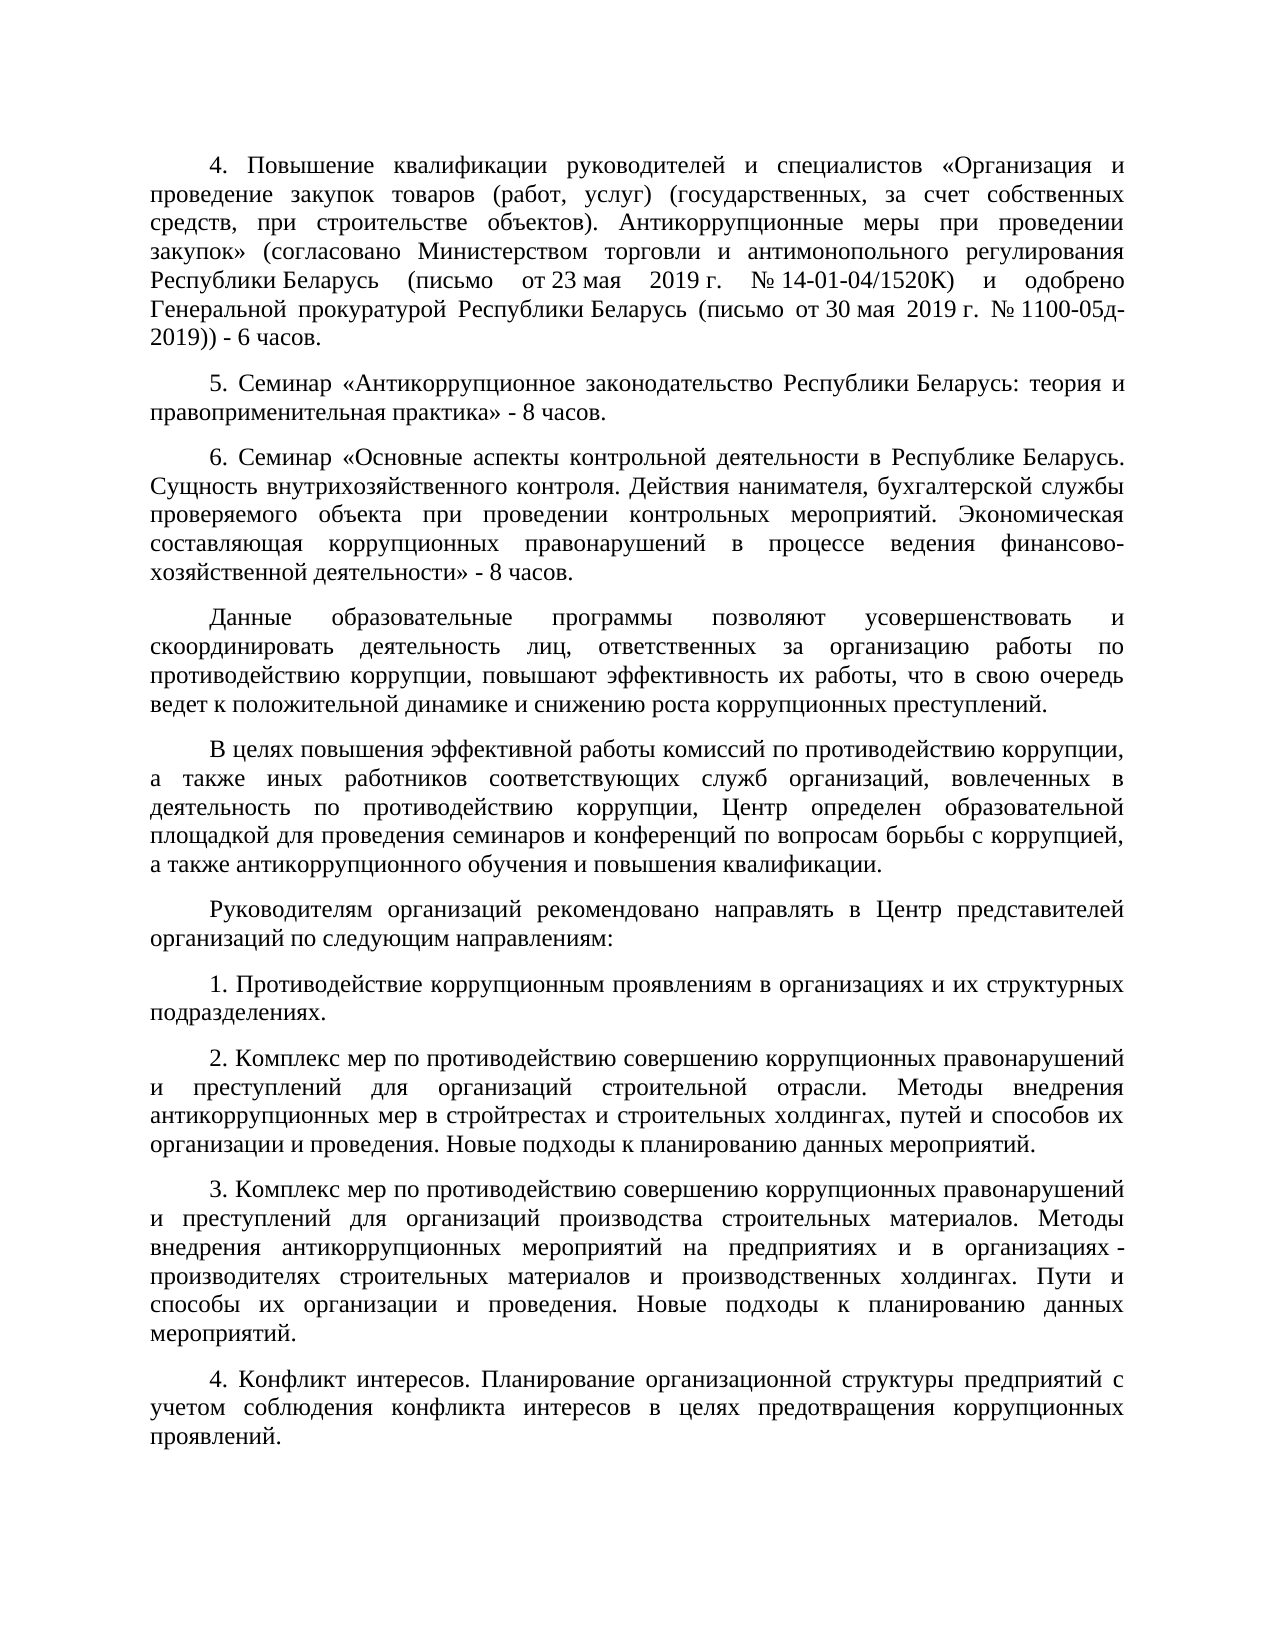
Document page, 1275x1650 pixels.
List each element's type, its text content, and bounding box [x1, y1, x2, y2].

text В целях повышения эффективной работы комиссий по противодействию коррупции, а также иных работников соответствующих служб организаций, вовлеченных в деятельность по противодействию коррупции, Центр определен образовательной площадкой для проведения семинаров и конференций по вопросам борьбы с коррупцией, а также антикоррупционного обучения и повышения квалификации. [150, 734, 1125, 878]
text 4. Конфликт интересов. Планирование организационной структуры предприятий с учетом соблюдения конфликта интересов в целях предотвращения коррупционных проявлений. [150, 1364, 1125, 1450]
text Данные образовательные программы позволяют усовершенствовать и скоординировать деятельность лиц, ответственных за организацию работы по противодействию коррупции, повышают эффективность их работы, что в свою очередь ведет к положительной динамике и снижению роста коррупционных преступлений. [150, 602, 1125, 717]
text 5. Семинар «Антикоррупционное законодательство Республики Беларусь: теория и правоприменительная практика» - 8 часов. [150, 368, 1125, 425]
text 6. Семинар «Основные аспекты контрольной деятельности в Республике Беларусь. Сущность внутрихозяйственного контроля. Действия нанимателя, бухгалтерской службы проверяемого объекта при проведении контрольных мероприятий. Экономическая составляющая коррупционных правонарушений в процессе ведения финансово-хозяйственной деятельности» - 8 часов. [150, 442, 1125, 586]
text 3. Комплекс мер по противодействию совершению коррупционных правонарушений и преступлений для организаций производства строительных материалов. Методы внедрения антикоррупционных мероприятий на предприятиях и в организациях - производителях строительных материалов и производственных холдингах. Пути и способы их организации и проведения. Новые подходы к планированию данных мероприятий. [150, 1174, 1125, 1347]
text Руководителям организаций рекомендовано направлять в Центр представителей организаций по следующим направлениям: [150, 894, 1125, 952]
text 1. Противодействие коррупционным проявлениям в организациях и их структурных подразделениях. [150, 969, 1125, 1026]
text 4. Повышение квалификации руководителей и специалистов «Организация и проведение закупок товаров (работ, услуг) (государственных, за счет собственных средств, при строительстве объектов). Антикоррупционные меры при проведении закупок» (согласовано Министерством торговли и антимонопольного регулирования Республики Беларусь (письмо от 23 мая 2019 г. № 14-01-04/1520К) и одобрено Генеральной прокуратурой Республики Беларусь (письмо от 30 мая 2019 г. № 1100-05д-2019)) - 6 часов. [150, 150, 1125, 351]
text 2. Комплекс мер по противодействию совершению коррупционных правонарушений и преступлений для организаций строительной отрасли. Методы внедрения антикоррупционных мер в стройтрестах и строительных холдингах, путей и способов их организации и проведения. Новые подходы к планированию данных мероприятий. [150, 1043, 1125, 1158]
